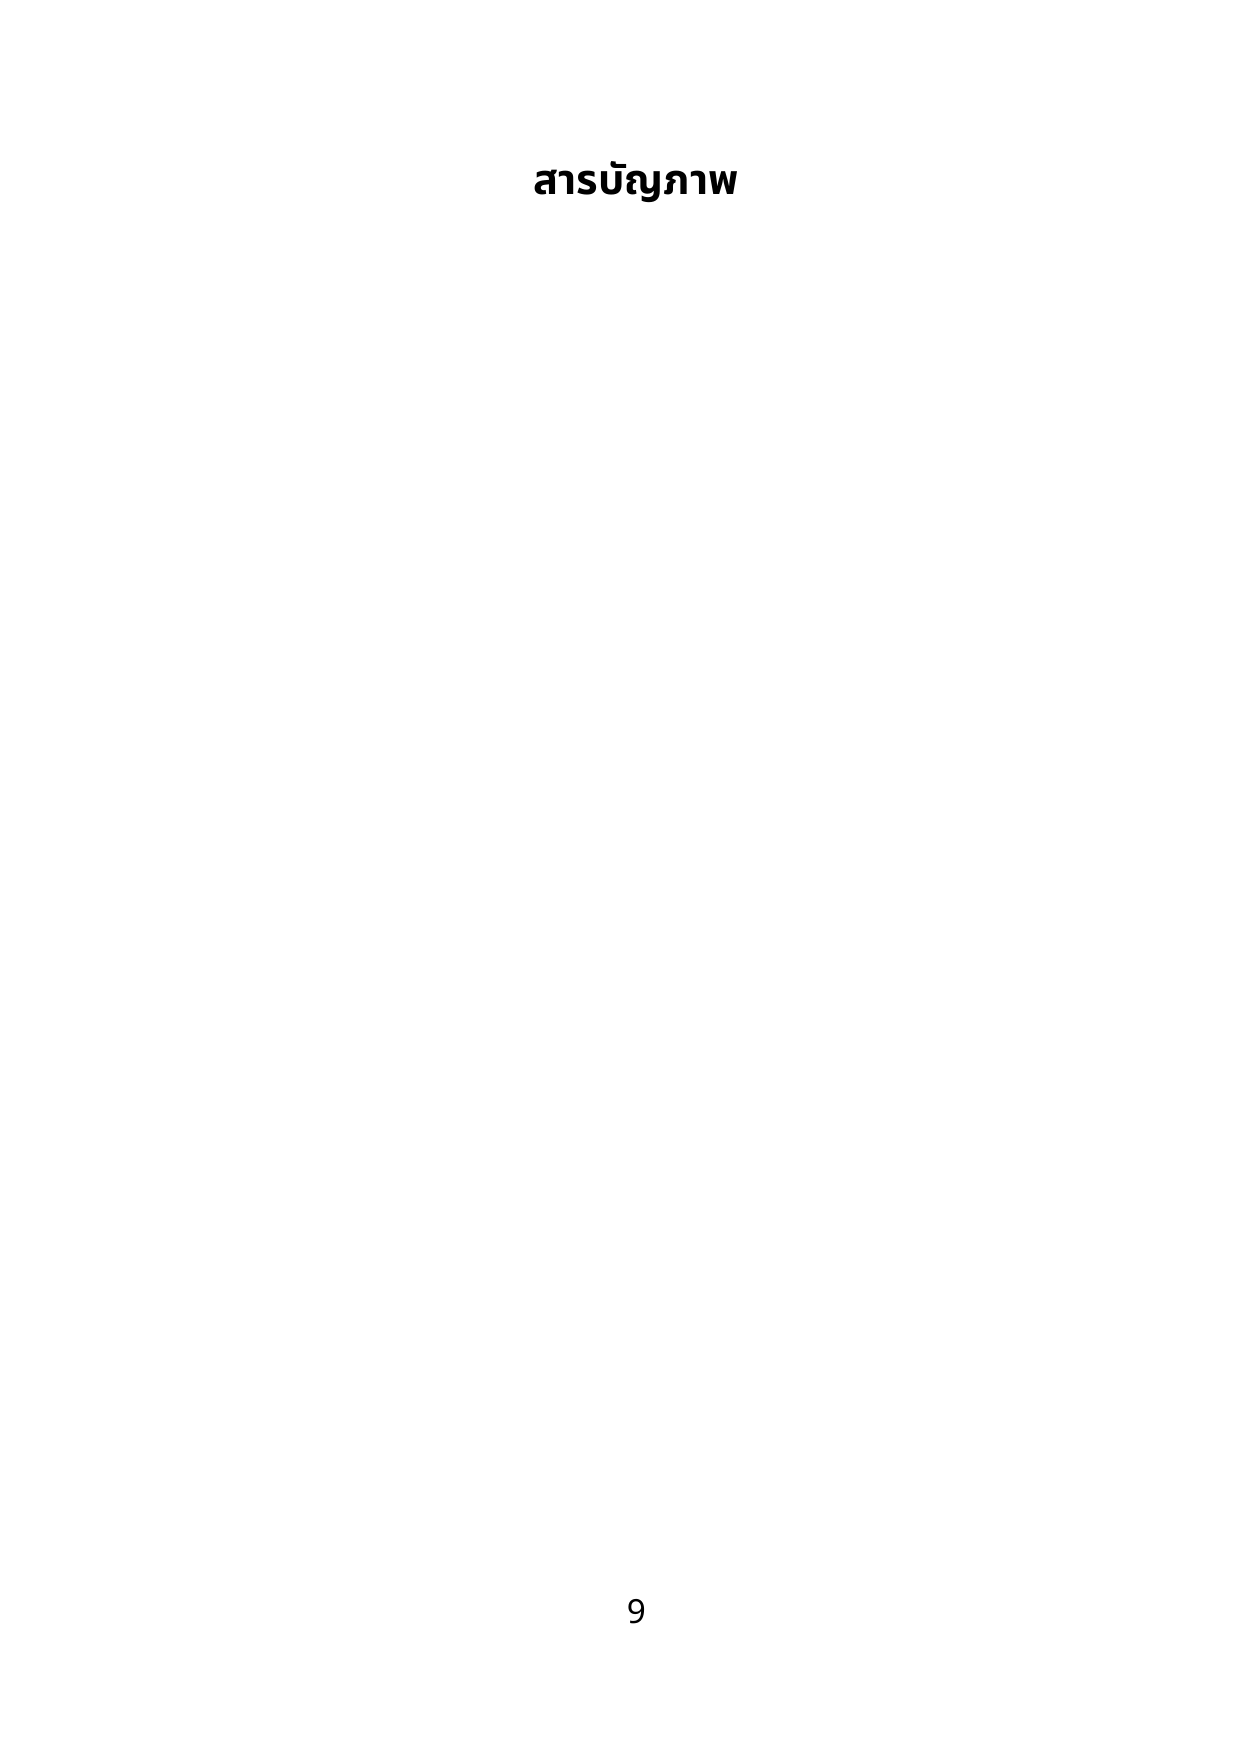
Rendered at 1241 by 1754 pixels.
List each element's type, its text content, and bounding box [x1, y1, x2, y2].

text สารบัญภาพ [150, 150, 1122, 213]
